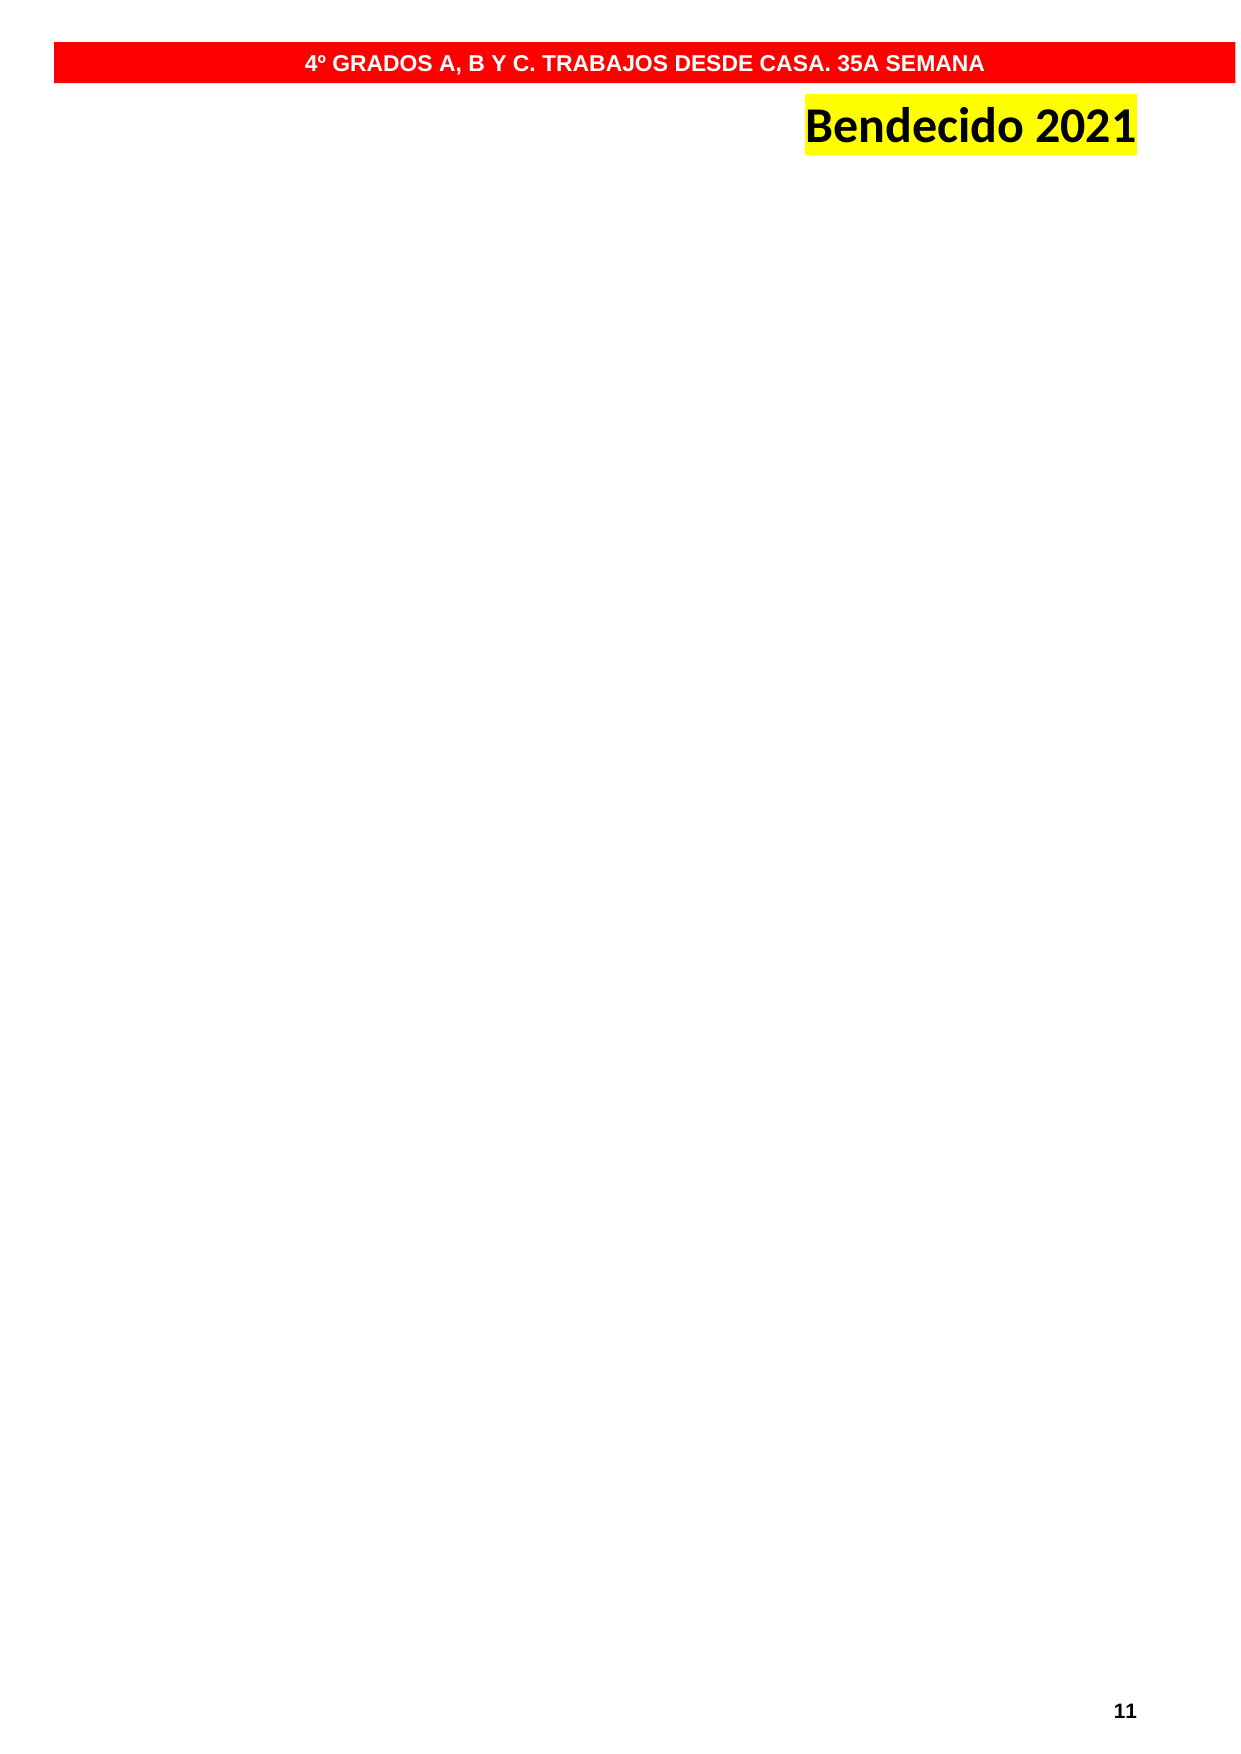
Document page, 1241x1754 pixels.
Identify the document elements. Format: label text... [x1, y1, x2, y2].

text Bendecido 2021 [118, 84, 1137, 155]
